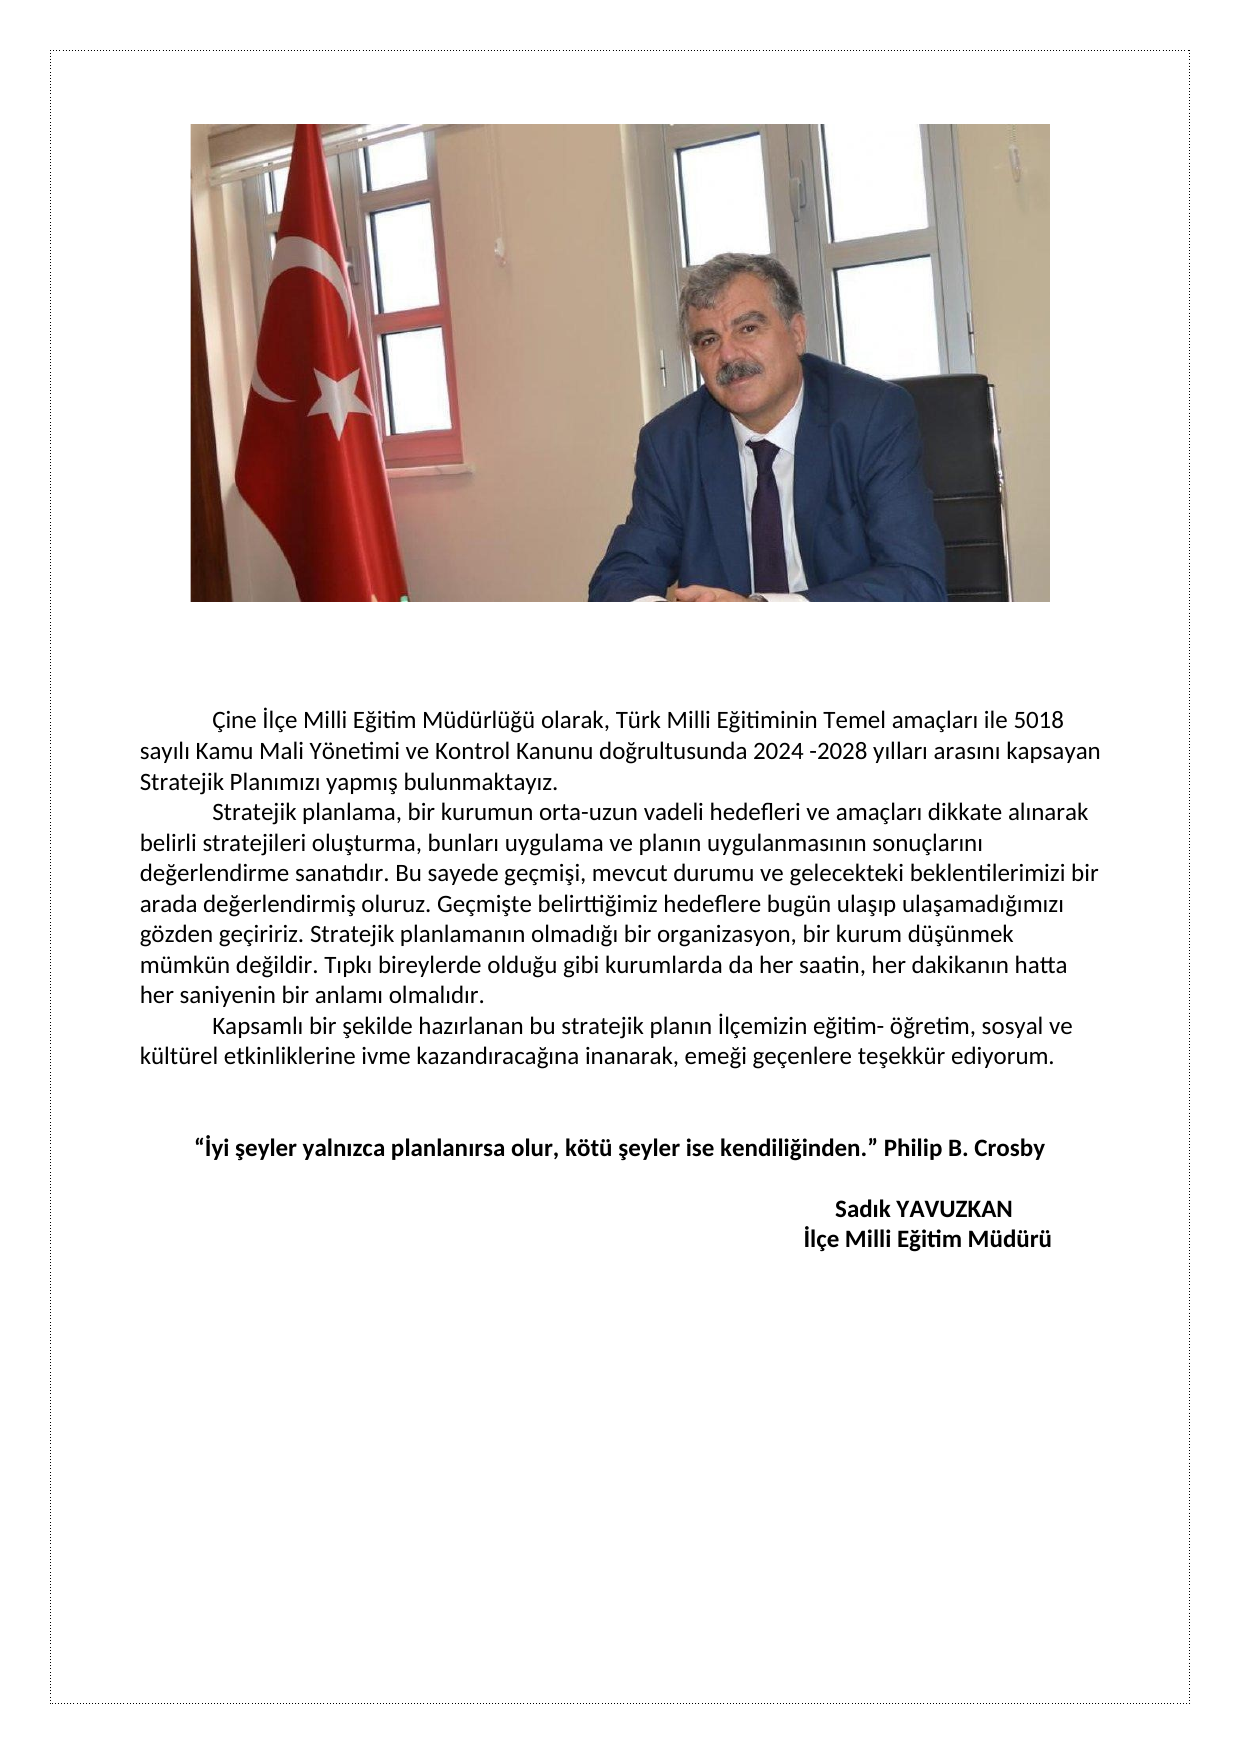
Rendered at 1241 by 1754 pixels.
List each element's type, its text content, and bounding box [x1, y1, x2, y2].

text Çine İlçe Milli Eğitim Müdürlüğü olarak, Türk Milli Eğitiminin Temel amaçları ile 5018 sayılı Kamu Mali Yönetimi ve Kontrol Kanunu doğrultusunda 2024 -2028 yılları arasını kapsayan Stratejik Planımızı yapmış bulunmaktayız. [139, 705, 1107, 796]
text “İyi şeyler yalnızca planlanırsa olur, kötü şeyler ise kendiliğinden.” Philip B. Crosby [160, 1132, 1107, 1162]
text Stratejik planlama, bir kurumun orta-uzun vadeli hedefleri ve amaçları dikkate alınarak belirli stratejileri oluşturma, bunları uygulama ve planın uygulanmasının sonuçlarını değerlendirme sanatıdır. Bu sayede geçmişi, mevcut durumu ve gelecekteki beklentilerimizi bir arada değerlendirmiş oluruz. Geçmişte belirttiğimiz hedeflere bugün ulaşıp ulaşamadığımızı gözden geçiririz. Stratejik planlamanın olmadığı bir organizasyon, bir kurum düşünmek mümkün değildir. Tıpkı bireylerde olduğu gibi kurumlarda da her saatin, her dakikanın hatta her saniyenin bir anlamı olmalıdır. [139, 796, 1107, 1010]
text İlçe Milli Eğitim Müdürü [147, 1223, 1107, 1254]
text Kapsamlı bir şekilde hazırlanan bu stratejik planın İlçemizin eğitim- öğretim, sosyal ve kültürel etkinliklerine ivme kazandıracağına inanarak, emeği geçenlere teşekkür ediyorum. [139, 1010, 1107, 1071]
text Sadık YAVUZKAN [835, 1193, 1107, 1223]
picture [190, 124, 1050, 602]
